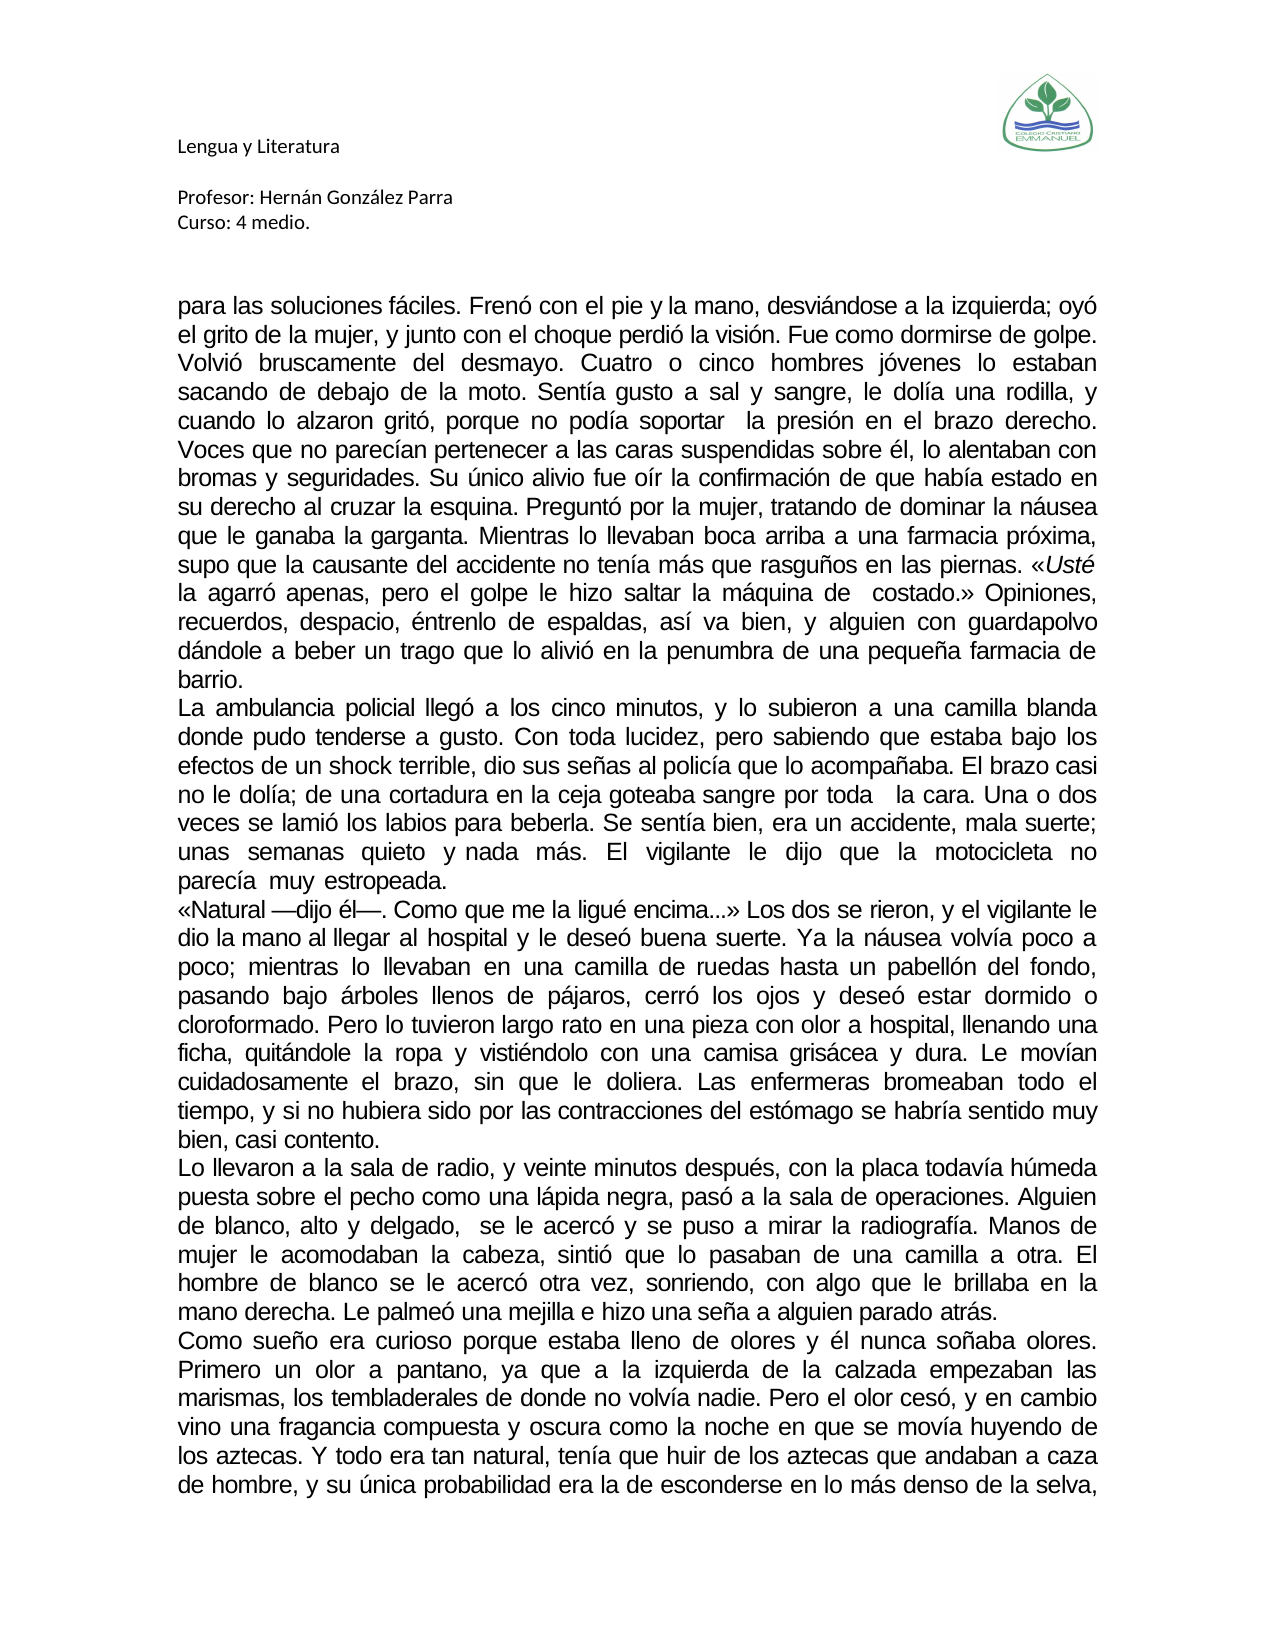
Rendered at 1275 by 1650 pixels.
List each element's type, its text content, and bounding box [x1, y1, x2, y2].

picture [998, 73, 1098, 154]
text La ambulancia policial llegó a los cinco minutos, y lo subieron a una camilla blanda donde pudo tenderse a gusto. Con toda lucidez, pero sabiendo que estaba bajo los efectos de un shock terrible, dio sus señas al policía que lo acompañaba. El brazo casi no le dolía; de una cortadura en la ceja goteaba sangre por toda la cara. Una o dos veces se lamió los labios para beberla. Se sentía bien, era un accidente, mala suerte; unas semanas quieto y nada más. El vigilante le dijo que la motocicleta no parecía muy estropeada. [177, 693, 1098, 895]
text «Natural —dijo él—. Como que me la ligué encima...» Los dos se rieron, y el vigilante le dio la mano al llegar al hospital y le deseó buena suerte. Ya la náusea volvía poco a poco; mientras lo llevaban en una camilla de ruedas hasta un pabellón del fondo, pasando bajo árboles llenos de pájaros, cerró los ojos y deseó estar dormido o cloroformado. Pero lo tuvieron largo rato en una pieza con olor a hospital, llenando una ficha, quitándole la ropa y vistiéndolo con una camisa grisácea y dura. Le movían cuidadosamente el brazo, sin que le doliera. Las enfermeras bromeaban todo el tiempo, y si no hubiera sido por las contracciones del estómago se habría sentido muy bien, casi contento. [177, 895, 1098, 1153]
text Volvió bruscamente del desmayo. Cuatro o cinco hombres jóvenes lo estaban sacando de debajo de la moto. Sentía gusto a sal y sangre, le dolía una rodilla, y cuando lo alzaron gritó, porque no podía soportar la presión en el brazo derecho. Voces que no parecían pertenecer a las caras suspendidas sobre él, lo alentaban con bromas y seguridades. Su único alivio fue oír la confirmación de que había estado en su derecho al cruzar la esquina. Preguntó por la mujer, tratando de dominar la náusea que le ganaba la garganta. Mientras lo llevaban boca arriba a una farmacia próxima, supo que la causante del accidente no tenía más que rasguños en las piernas. «Usté la agarró apenas, pero el golpe le hizo saltar la máquina de costado.» Opiniones, recuerdos, despacio, éntrenlo de espaldas, así va bien, y alguien con guardapolvo dándole a beber un trago que lo alivió en la penumbra de una pequeña farmacia de barrio. [177, 348, 1098, 693]
text Lo llevaron a la sala de radio, y veinte minutos después, con la placa todavía húmeda puesta sobre el pecho como una lápida negra, pasó a la sala de operaciones. Alguien de blanco, alto y delgado, se le acercó y se puso a mirar la radiografía. Manos de mujer le acomodaban la cabeza, sintió que lo pasaban de una camilla a otra. El hombre de blanco se le acercó otra vez, sonriendo, con algo que le brillaba en la mano derecha. Le palmeó una mejilla e hizo una seña a alguien parado atrás. [177, 1153, 1098, 1326]
